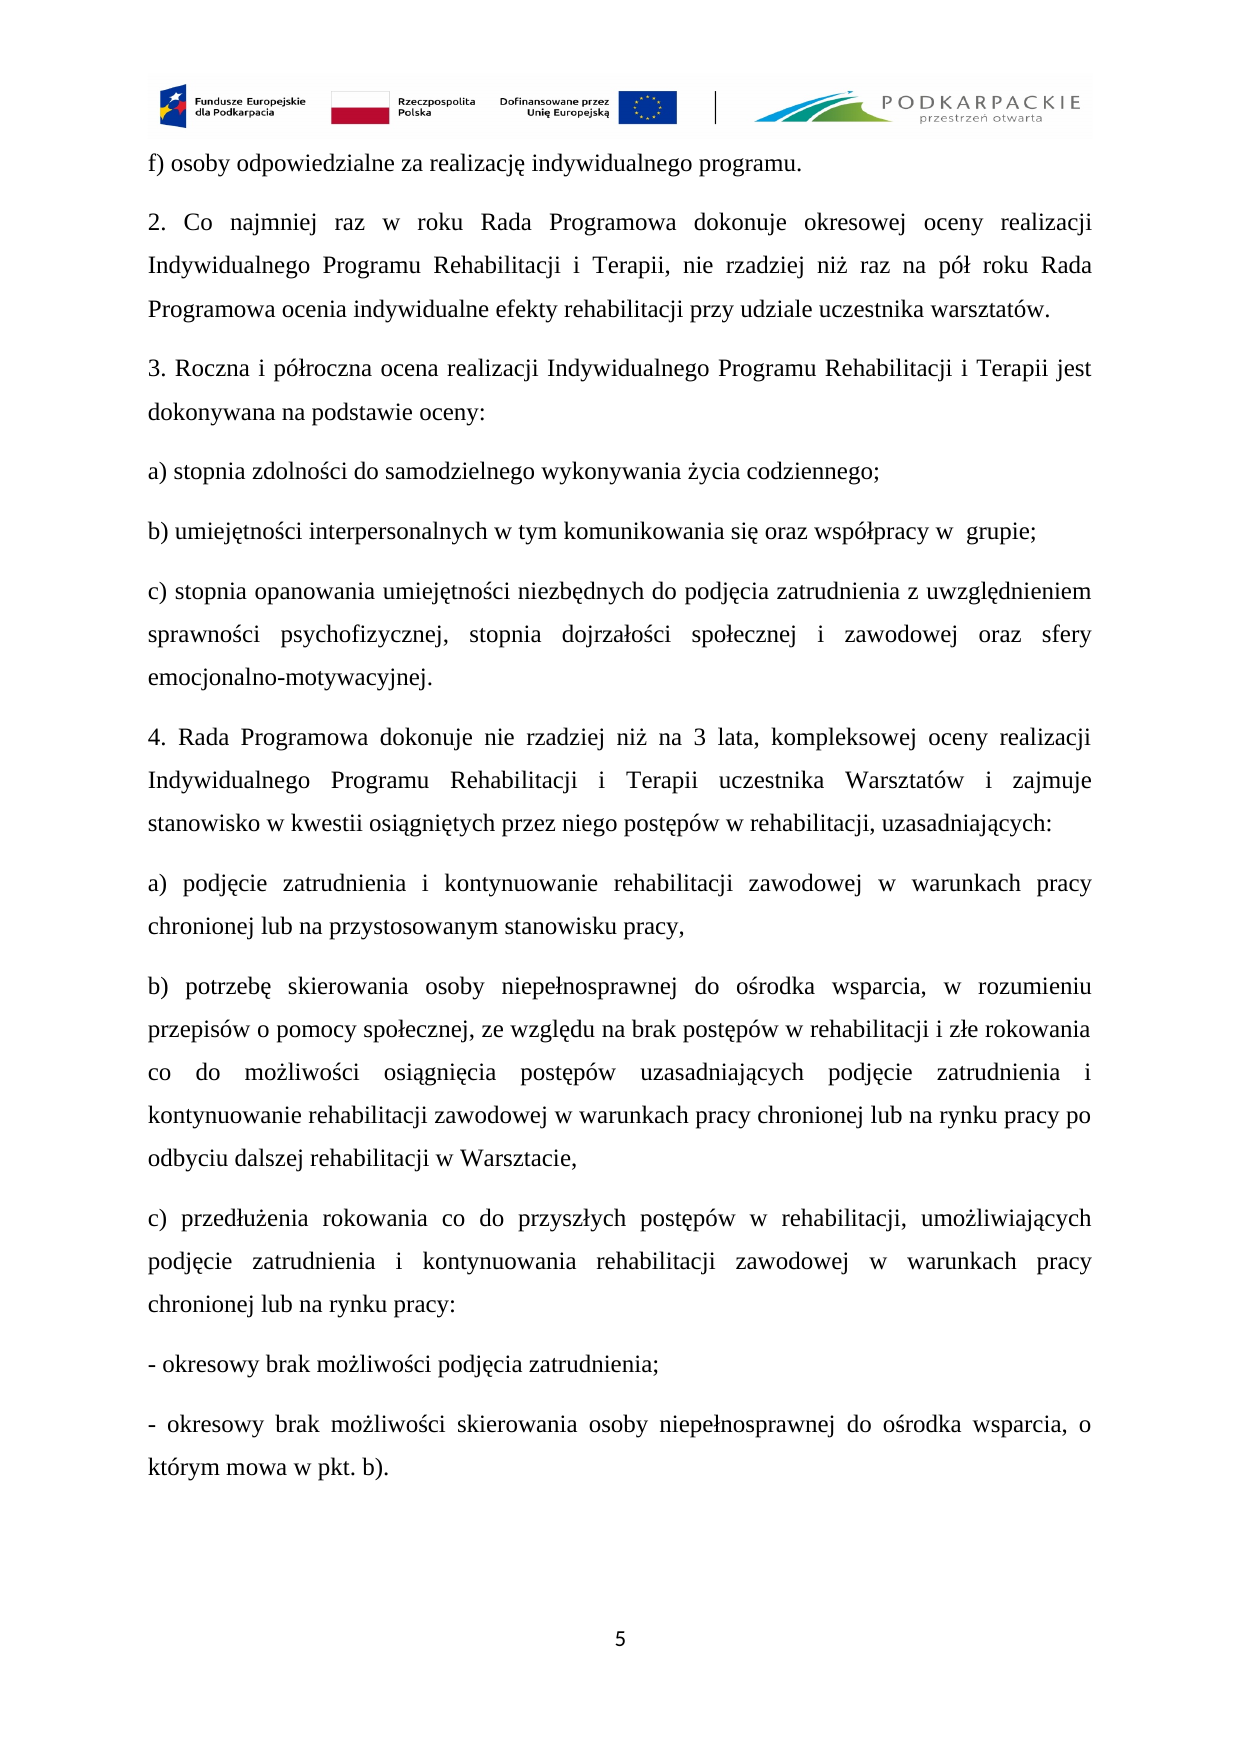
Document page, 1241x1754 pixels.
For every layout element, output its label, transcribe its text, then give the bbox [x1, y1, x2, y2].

text 2. Co najmniej raz w roku Rada Programowa dokonuje okresowej oceny realizacji Indywidualnego Programu Rehabilitacji i Terapii, nie rzadziej niż raz na pół roku Rada Programowa ocenia indywidualne efekty rehabilitacji przy udziale uczestnika warsztatów. [148, 207, 1093, 322]
text c) stopnia opanowania umiejętności niezbędnych do podjęcia zatrudnienia z uwzględnieniem sprawności psychofizycznej, stopnia dojrzałości społecznej i zawodowej oraz sfery emocjonalno-motywacyjnej. [148, 576, 1093, 691]
text 4. Rada Programowa dokonuje nie rzadziej niż na 3 lata, kompleksowej oceny realizacji Indywidualnego Programu Rehabilitacji i Terapii uczestnika Warsztatów i zajmuje stanowisko w kwestii osiągniętych przez niego postępów w rehabilitacji, uzasadniających: [148, 722, 1093, 837]
text b) umiejętności interpersonalnych w tym komunikowania się oraz współpracy w grupie; [148, 516, 1093, 545]
text a) podjęcie zatrudnienia i kontynuowanie rehabilitacji zawodowej w warunkach pracy chronionej lub na przystosowanym stanowisku pracy, [148, 868, 1093, 940]
text c) przedłużenia rokowania co do przyszłych postępów w rehabilitacji, umożliwiających podjęcie zatrudnienia i kontynuowania rehabilitacji zawodowej w warunkach pracy chronionej lub na rynku pracy: [148, 1203, 1093, 1318]
text - okresowy brak możliwości podjęcia zatrudnienia; [148, 1349, 1093, 1378]
text - okresowy brak możliwości skierowania osoby niepełnosprawnej do ośrodka wsparcia, o którym mowa w pkt. b). [148, 1409, 1093, 1481]
text b) potrzebę skierowania osoby niepełnosprawnej do ośrodka wsparcia, w rozumieniu przepisów o pomocy społecznej, ze względu na brak postępów w rehabilitacji i złe rokowania co do możliwości osiągnięcia postępów uzasadniających podjęcie zatrudnienia i kontynuowanie rehabilitacji zawodowej w warunkach pracy chronionej lub na rynku pracy po odbyciu dalszej rehabilitacji w Warsztacie, [148, 971, 1093, 1172]
text f) osoby odpowiedzialne za realizację indywidualnego programu. [148, 148, 1093, 176]
text 3. Roczna i półroczna ocena realizacji Indywidualnego Programu Rehabilitacji i Terapii jest dokonywana na podstawie oceny: [148, 353, 1093, 425]
text a) stopnia zdolności do samodzielnego wykonywania życia codziennego; [148, 456, 1093, 485]
picture [147, 73, 1093, 139]
